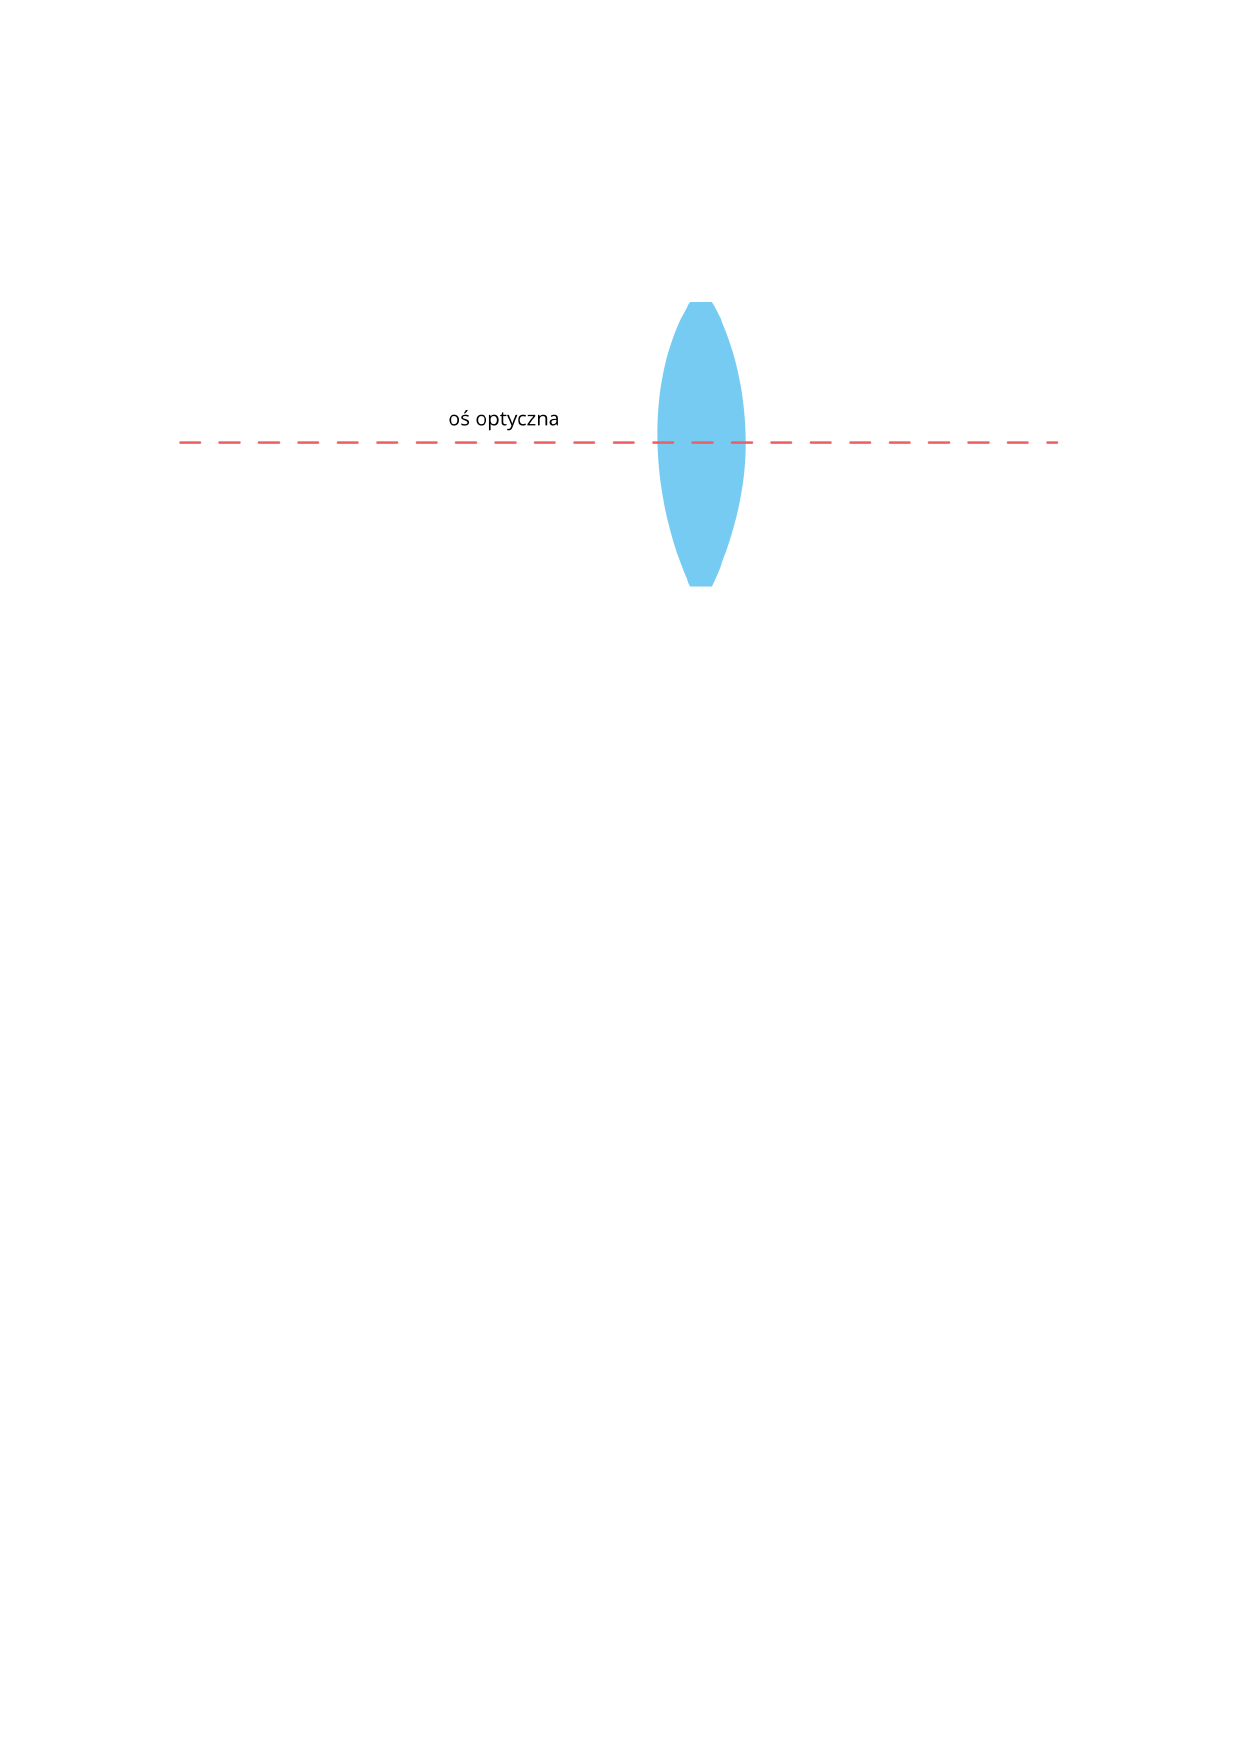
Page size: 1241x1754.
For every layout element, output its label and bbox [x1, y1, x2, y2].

picture [147, 147, 1093, 725]
